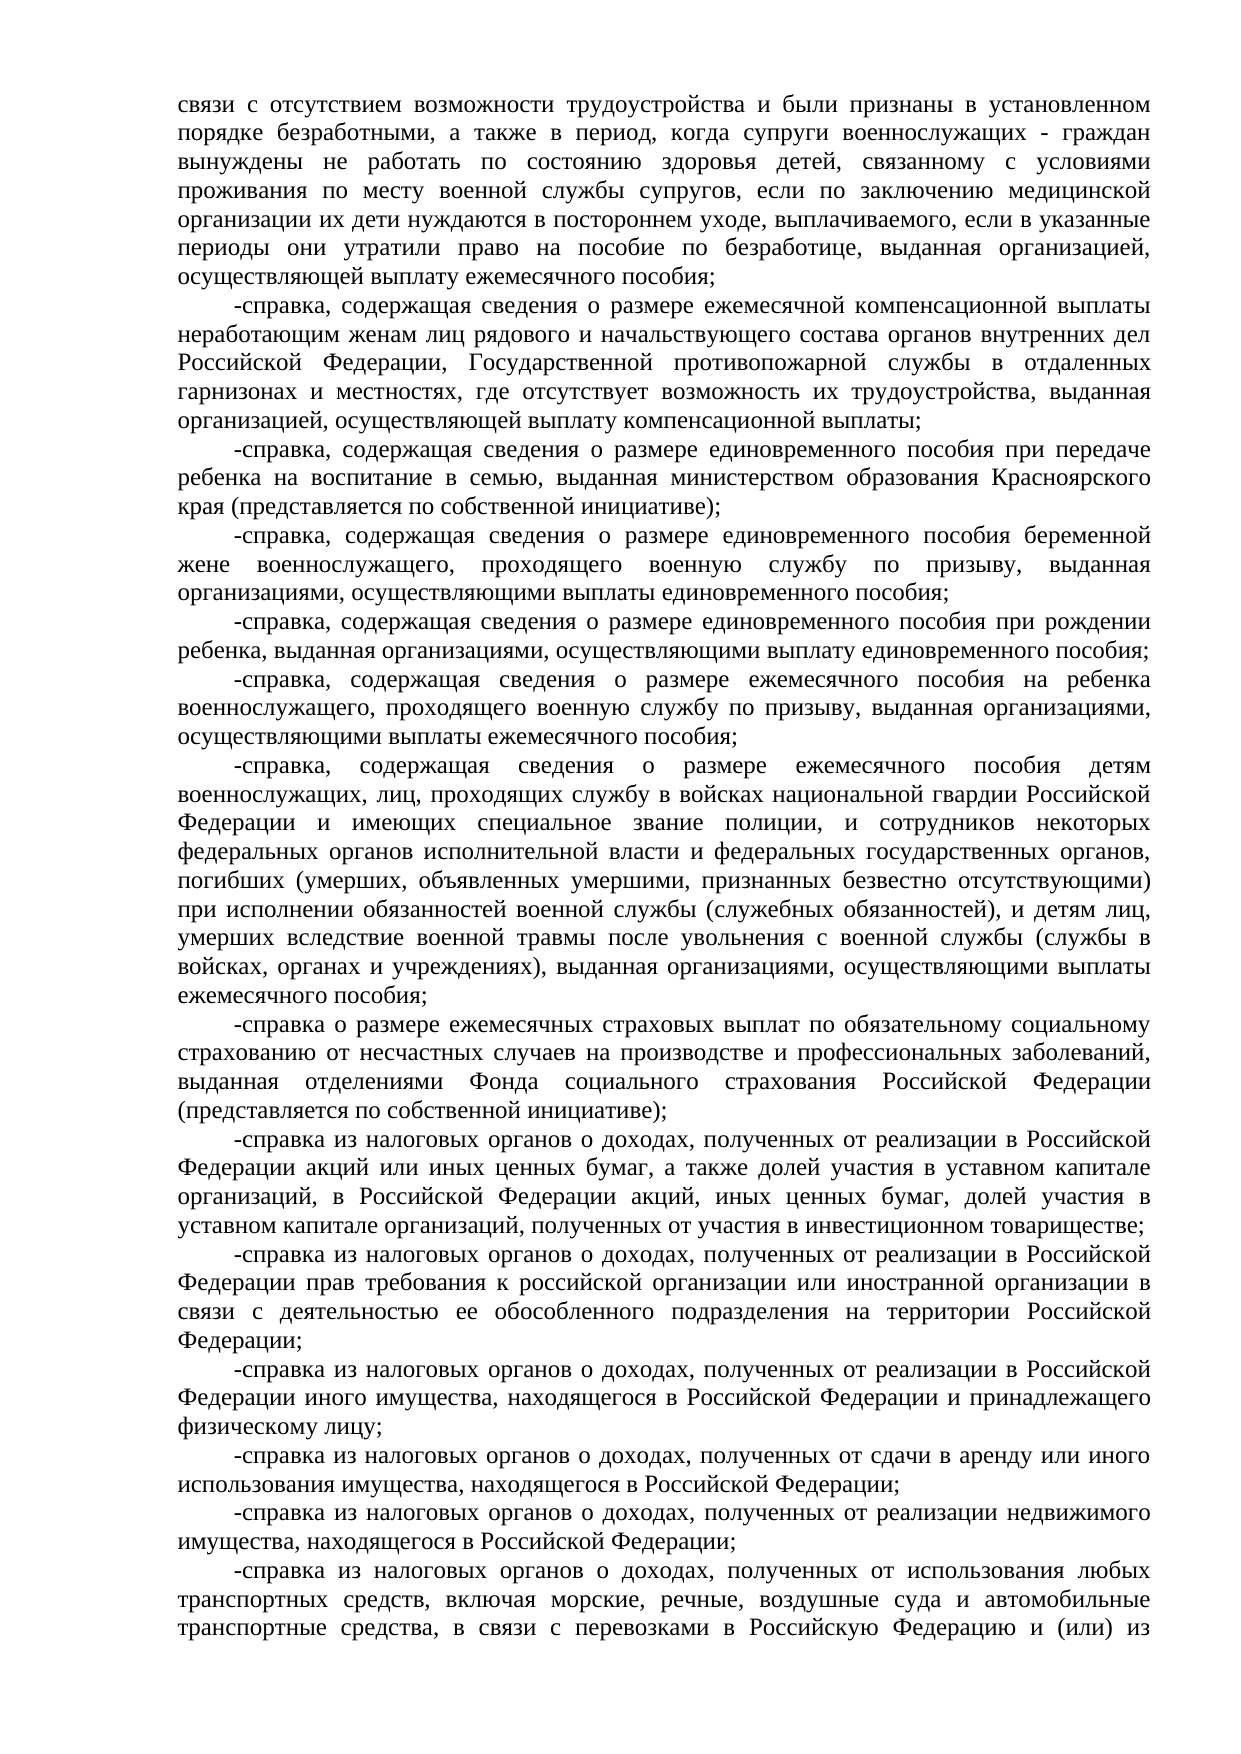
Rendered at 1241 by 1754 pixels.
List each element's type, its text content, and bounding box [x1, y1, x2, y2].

text -справка, содержащая сведения о размере ежемесячного пособия детям военнослужащих, лиц, проходящих службу в войсках национальной гвардии Российской Федерации и имеющих специальное звание полиции, и сотрудников некоторых федеральных органов исполнительной власти и федеральных государственных органов, погибших (умерших, объявленных умершими, признанных безвестно отсутствующими) при исполнении обязанностей военной службы (служебных обязанностей), и детям лиц, умерших вследствие военной травмы после увольнения с военной службы (службы в войсках, органах и учреждениях), выданная организациями, осуществляющими выплаты ежемесячного пособия; [177, 750, 1152, 1009]
text -справка о размере ежемесячных страховых выплат по обязательному социальному страхованию от несчастных случаев на производстве и профессиональных заболеваний, выданная отделениями Фонда социального страхования Российской Федерации (представляется по собственной инициативе); [177, 1009, 1152, 1124]
text -справка, содержащая сведения о размере ежемесячной компенсационной выплаты неработающим женам лиц рядового и начальствующего состава органов внутренних дел Российской Федерации, Государственной противопожарной службы в отдаленных гарнизонах и местностях, где отсутствует возможность их трудоустройства, выданная организацией, осуществляющей выплату компенсационной выплаты; [177, 290, 1152, 434]
text -справка из налоговых органов о доходах, полученных от сдачи в аренду или иного использования имущества, находящегося в Российской Федерации; [177, 1440, 1152, 1497]
text -справка, содержащая сведения о размере ежемесячного пособия на ребенка военнослужащего, проходящего военную службу по призыву, выданная организациями, осуществляющими выплаты ежемесячного пособия; [177, 664, 1152, 750]
text -справка из налоговых органов о доходах, полученных от реализации недвижимого имущества, находящегося в Российской Федерации; [177, 1497, 1152, 1555]
text -справка, содержащая сведения о размере единовременного пособия беременной жене военнослужащего, проходящего военную службу по призыву, выданная организациями, осуществляющими выплаты единовременного пособия; [177, 520, 1152, 606]
text -справка из налоговых органов о доходах, полученных от реализации в Российской Федерации прав требования к российской организации или иностранной организации в связи с деятельностью ее обособленного подразделения на территории Российской Федерации; [177, 1239, 1152, 1354]
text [177, 1555, 1152, 1641]
text -справка, содержащая сведения о размере единовременного пособия при передаче ребенка на воспитание в семью, выданная министерством образования Красноярского края (представляется по собственной инициативе); [177, 434, 1152, 520]
text -справка, содержащая сведения о размере единовременного пособия при рождении ребенка, выданная организациями, осуществляющими выплату единовременного пособия; [177, 606, 1152, 664]
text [177, 89, 1152, 290]
text -справка из налоговых органов о доходах, полученных от реализации в Российской Федерации иного имущества, находящегося в Российской Федерации и принадлежащего физическому лицу; [177, 1354, 1152, 1440]
text -справка из налоговых органов о доходах, полученных от реализации в Российской Федерации акций или иных ценных бумаг, а также долей участия в уставном капитале организаций, в Российской Федерации акций, иных ценных бумаг, долей участия в уставном капитале организаций, полученных от участия в инвестиционном товариществе; [177, 1124, 1152, 1239]
